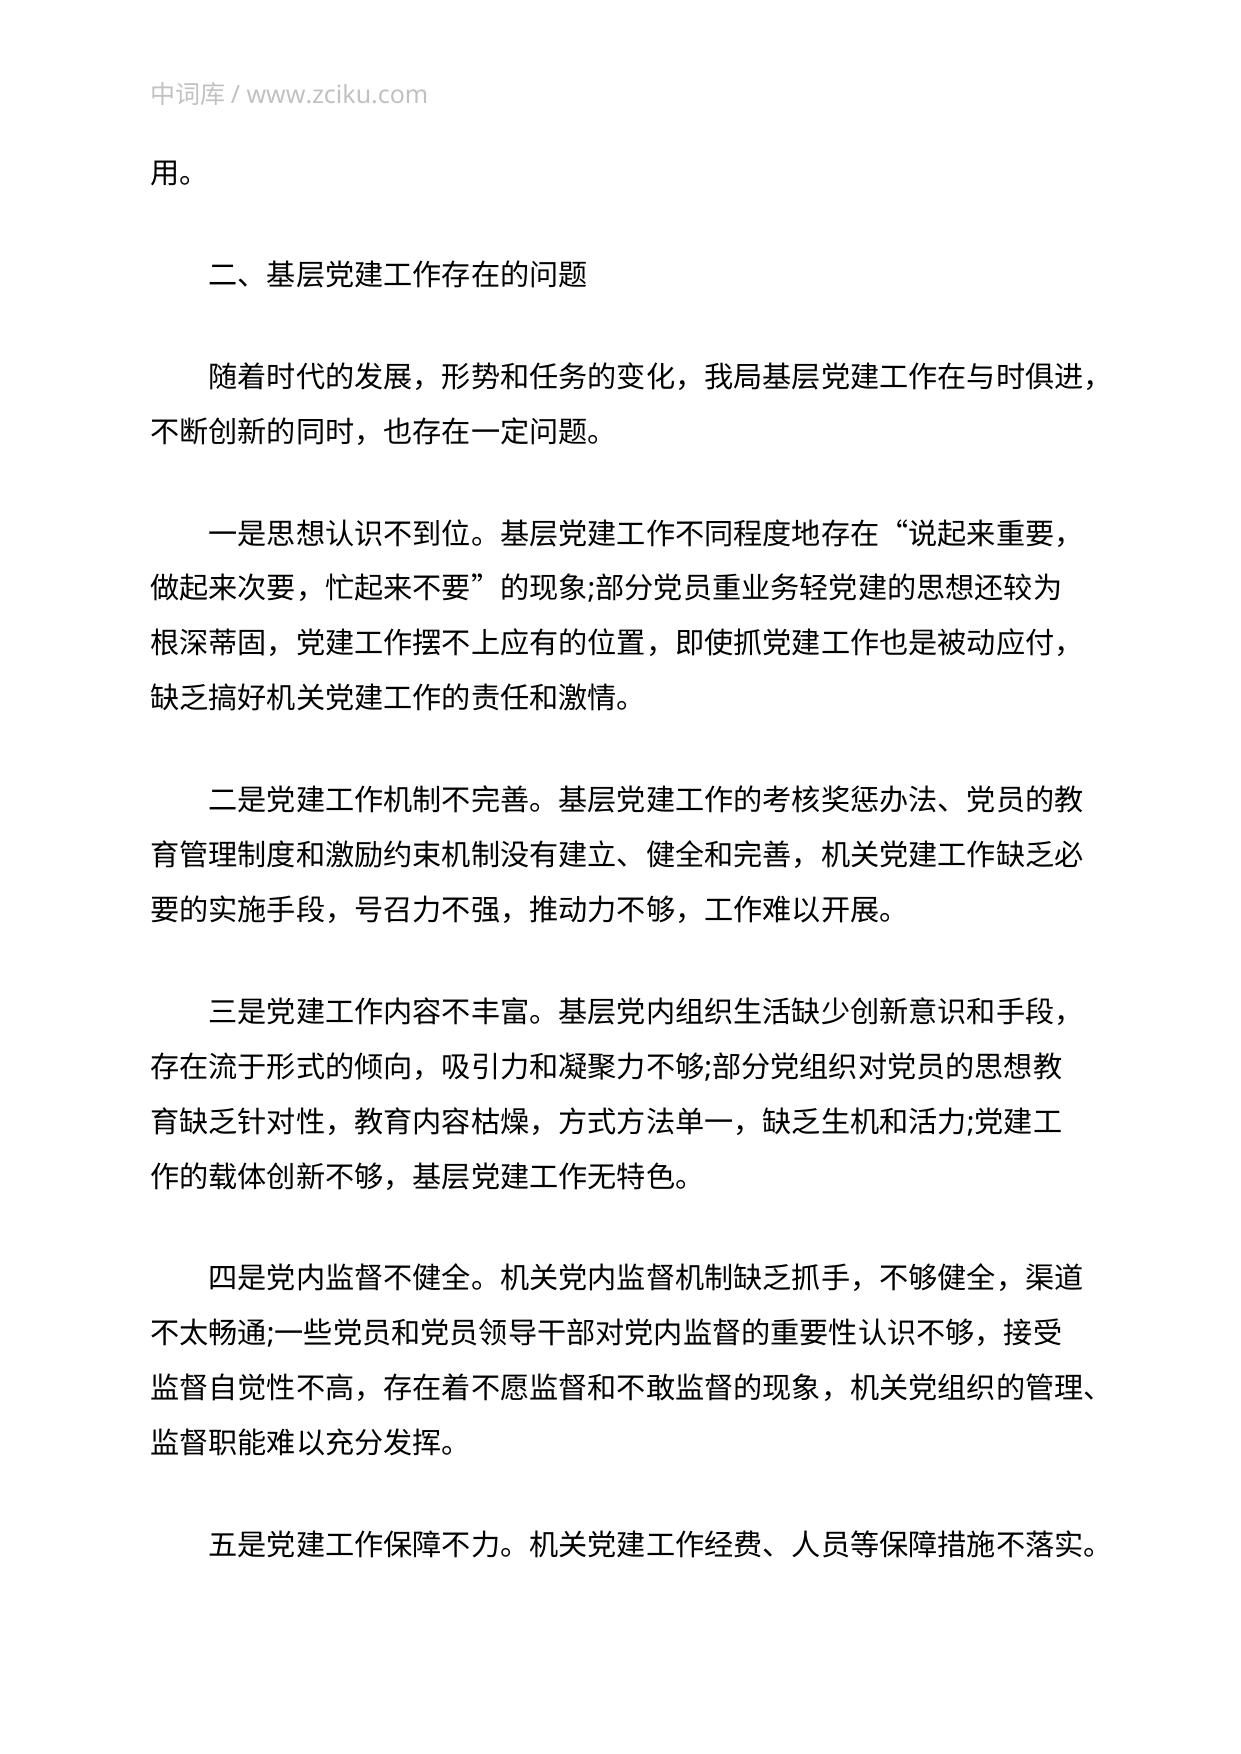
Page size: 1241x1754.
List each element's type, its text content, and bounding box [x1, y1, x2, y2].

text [150, 1522, 1090, 1564]
text 一是思想认识不到位。基层党建工作不同程度地存在“说起来重要，做起来次要，忙起来不要”的现象;部分党员重业务轻党建的思想还较为根深蒂固，党建工作摆不上应有的位置，即使抓党建工作也是被动应付，缺乏搞好机关党建工作的责任和激情。 [150, 510, 1090, 717]
text 三是党建工作内容不丰富。基层党内组织生活缺少创新意识和手段，存在流于形式的倾向，吸引力和凝聚力不够;部分党组织对党员的思想教育缺乏针对性，教育内容枯燥，方式方法单一，缺乏生机和活力;党建工作的载体创新不够，基层党建工作无特色。 [150, 988, 1090, 1196]
text 随着时代的发展，形势和任务的变化，我局基层党建工作在与时俱进，不断创新的同时，也存在一定问题。 [150, 353, 1090, 451]
text 二是党建工作机制不完善。基层党建工作的考核奖惩办法、党员的教育管理制度和激励约束机制没有建立、健全和完善，机关党建工作缺乏必要的实施手段，号召力不强，推动力不够，工作难以开展。 [150, 777, 1090, 929]
text 四是党内监督不健全。机关党内监督机制缺乏抓手，不够健全，渠道不太畅通;一些党员和党员领导干部对党内监督的重要性认识不够，接受监督自觉性不高，存在着不愿监督和不敢监督的现象，机关党组织的管理、监督职能难以充分发挥。 [150, 1255, 1090, 1462]
text 二、基层党建工作存在的问题 [150, 252, 1090, 294]
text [150, 150, 1090, 192]
